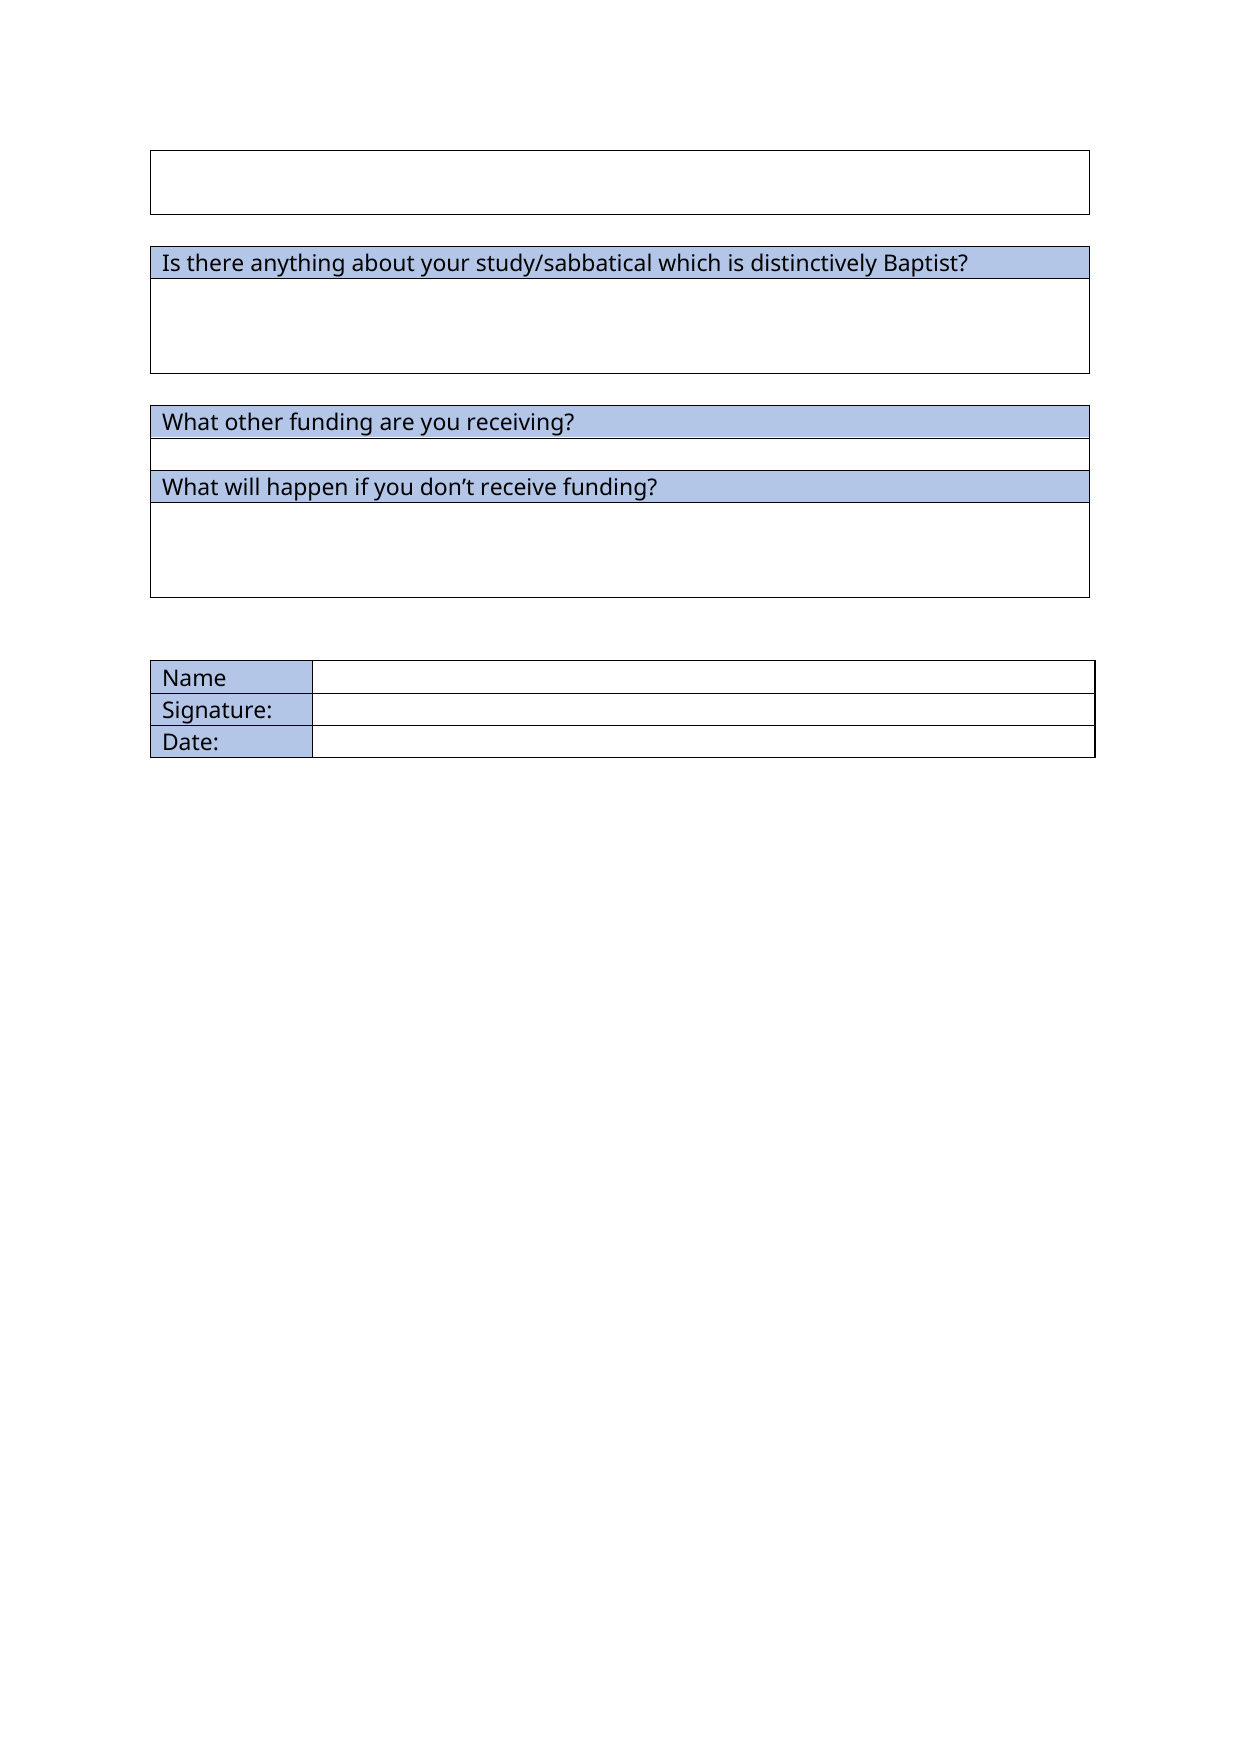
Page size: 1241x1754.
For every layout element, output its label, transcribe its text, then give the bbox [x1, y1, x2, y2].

table_cell Signature: [151, 694, 312, 725]
table_header Is there anything about your study/sabbatical which is distinctively Baptist? [151, 247, 1089, 278]
table_cell [313, 694, 1094, 725]
table_cell [313, 726, 1094, 757]
table_cell What will happen if you don’t receive funding? [151, 471, 1089, 502]
table_header [313, 661, 1094, 693]
table_cell [151, 503, 1089, 597]
table_cell [151, 279, 1089, 373]
table_cell [151, 151, 1089, 213]
table_header Name [151, 661, 312, 693]
table_cell Date: [151, 726, 312, 757]
table_header What other funding are you receiving? [151, 406, 1089, 437]
table_cell [151, 439, 1089, 470]
